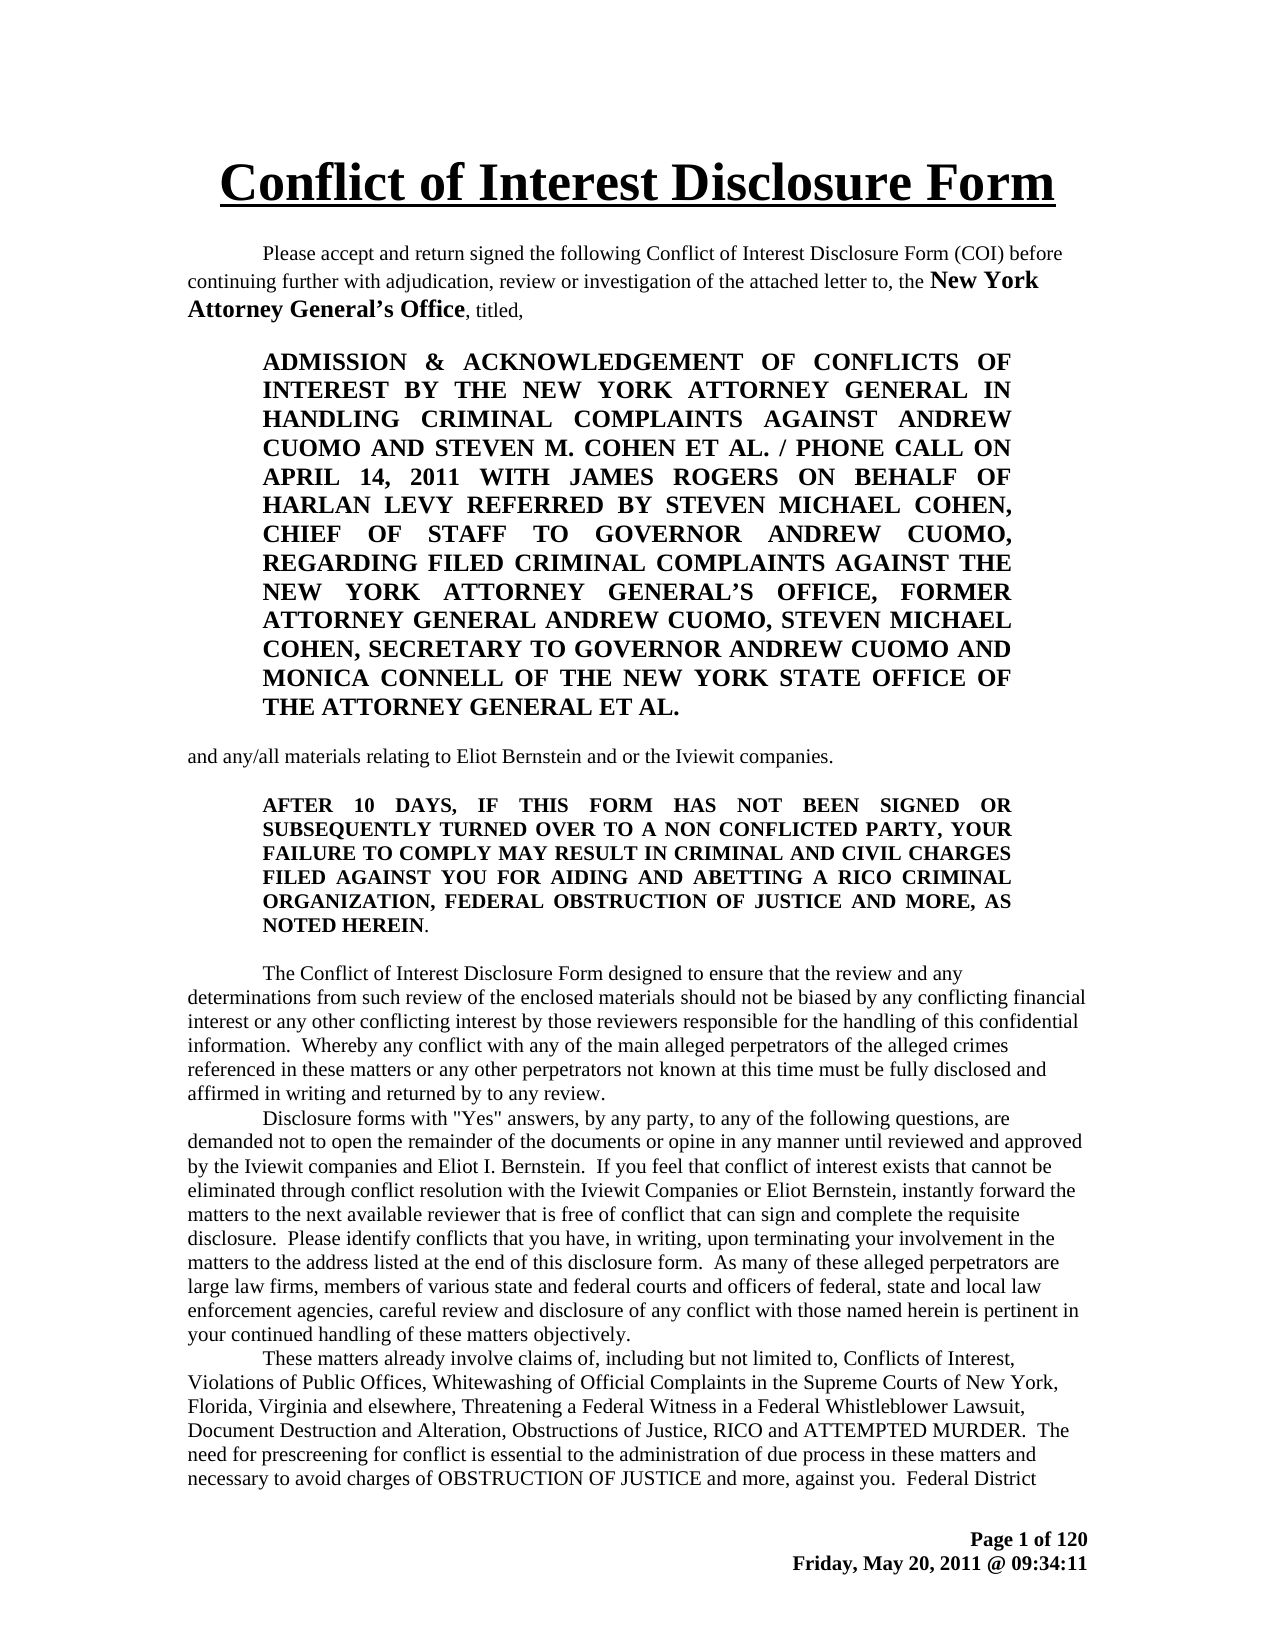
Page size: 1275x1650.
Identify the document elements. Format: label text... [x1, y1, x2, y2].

text Disclosure forms with "Yes" answers, by any party, to any of the following questions, are demanded not to open the remainder of the documents or opine in any manner until reviewed and approved by the Iviewit companies and Eliot I. Bernstein. If you feel that conflict of interest exists that cannot be eliminated through conflict resolution with the Iviewit Companies or Eliot Bernstein, instantly forward the matters to the next available reviewer that is free of conflict that can sign and complete the requisite disclosure. Please identify conflicts that you have, in writing, upon terminating your involvement in the matters to the address listed at the end of this disclosure form. As many of these alleged perpetrators are large law firms, members of various state and federal courts and officers of federal, state and local law enforcement agencies, careful review and disclosure of any conflict with those named herein is pertinent in your continued handling of these matters objectively. [187, 1105, 1087, 1346]
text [187, 1346, 1087, 1490]
text The Conflict of Interest Disclosure Form designed to ensure that the review and any determinations from such review of the enclosed materials should not be biased by any conflicting financial interest or any other conflicting interest by those reviewers responsible for the handling of this confidential information. Whereby any conflict with any of the main alleged perpetrators of the alleged crimes referenced in these matters or any other perpetrators not known at this time must be fully disclosed and affirmed in writing and returned by to any review. [187, 961, 1087, 1105]
text Please accept and return signed the following Conflict of Interest Disclosure Form (COI) before continuing further with adjudication, review or investigation of the attached letter to, the New York Attorney General’s Office, titled, [187, 241, 1087, 323]
text and any/all materials relating to Eliot Bernstein and or the Iviewit companies. [187, 744, 1087, 768]
text ADMISSION & ACKNOWLEDGEMENT OF CONFLICTS OF INTEREST by the NEW YORK ATTORNEY GENERAL in handling CRIMINAL COMPLAINTS AGAINST ANDREW CUOMO and STEVEN M. COHEN et al. / Phone Call on April 14, 2011 with James Rogers on behalf of Harlan Levy referred by Steven Michael Cohen, Chief of Staff to Governor Andrew Cuomo, regarding FILED Criminal Complaints against the New York Attorney General’s Office, Former Attorney General Andrew Cuomo, Steven Michael Cohen, Secretary to Governor Andrew Cuomo and Monica Connell of the New York State Office of the Attorney General et al. [262, 347, 1012, 720]
text Conflict of Interest Disclosure Form [187, 150, 1087, 212]
text After 10 Days, if this form has not been signed or subsequently turned over to a NON CONFLICTED PARTY, your Failure to comply may result in criminal and civil charges FILED against you FOR AIDING AND ABETTING A RICO CRIMINAL ORGANIZATION, FEDERAL OBSTRUCTION OF JUSTICE and more, AS NOTED HEREIN. [262, 793, 1012, 937]
